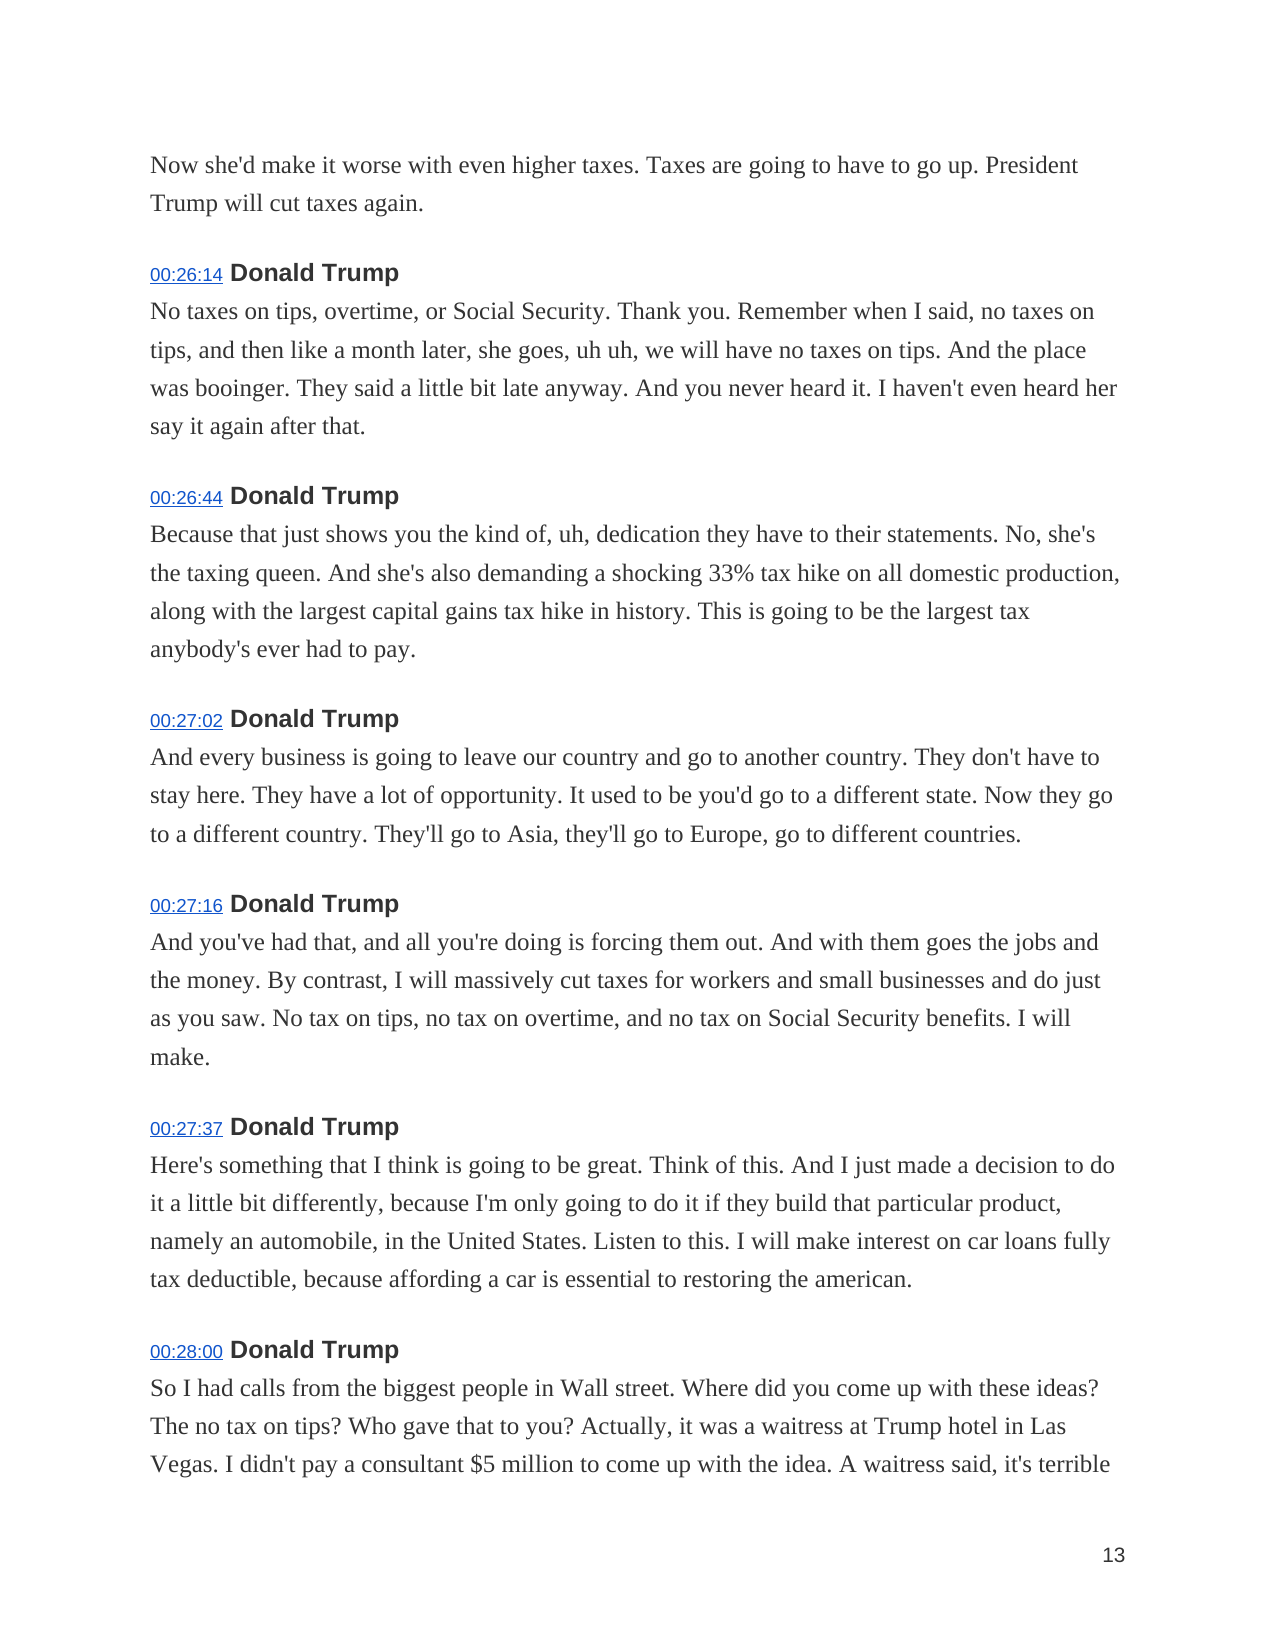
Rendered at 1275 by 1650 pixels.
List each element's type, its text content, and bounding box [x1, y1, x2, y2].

text 00:27:16 Donald Trump [150, 889, 1125, 917]
text 00:27:37 Donald Trump [150, 1112, 1125, 1140]
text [150, 150, 1125, 217]
text 00:26:44 Donald Trump [150, 481, 1125, 510]
text 00:26:14 Donald Trump [150, 258, 1125, 287]
text 00:27:02 Donald Trump [150, 704, 1125, 733]
text 00:28:00 Donald Trump [150, 1334, 1125, 1363]
text And every business is going to leave our country and go to another country. They don't have to stay here. They have a lot of opportunity. It used to be you'd go to a different state. Now they go to a different country. They'll go to Asia, they'll go to Europe, go to different countries. [150, 742, 1125, 847]
text Here's something that I think is going to be great. Think of this. And I just made a decision to do it a little bit differently, because I'm only going to do it if they build that particular product, namely an automobile, in the United States. Listen to this. I will make interest on car loans fully tax deductible, because affording a car is essential to restoring the american. [150, 1150, 1125, 1293]
text Because that just shows you the kind of, uh, dedication they have to their statements. No, she's the taxing queen. And she's also demanding a shocking 33% tax hike on all domestic production, along with the largest capital gains tax hike in history. This is going to be the largest tax anybody's ever had to pay. [150, 519, 1125, 663]
text And you've had that, and all you're doing is forcing them out. And with them goes the jobs and the money. By contrast, I will massively cut taxes for workers and small businesses and do just as you saw. No tax on tips, no tax on overtime, and no tax on Social Security benefits. I will make. [150, 927, 1125, 1070]
text No taxes on tips, overtime, or Social Security. Thank you. Remember when I said, no taxes on tips, and then like a month later, she goes, uh uh, we will have no taxes on tips. And the place was booinger. They said a little bit late anyway. And you never heard it. I haven't even heard her say it again after that. [150, 296, 1125, 440]
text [150, 1373, 1125, 1478]
